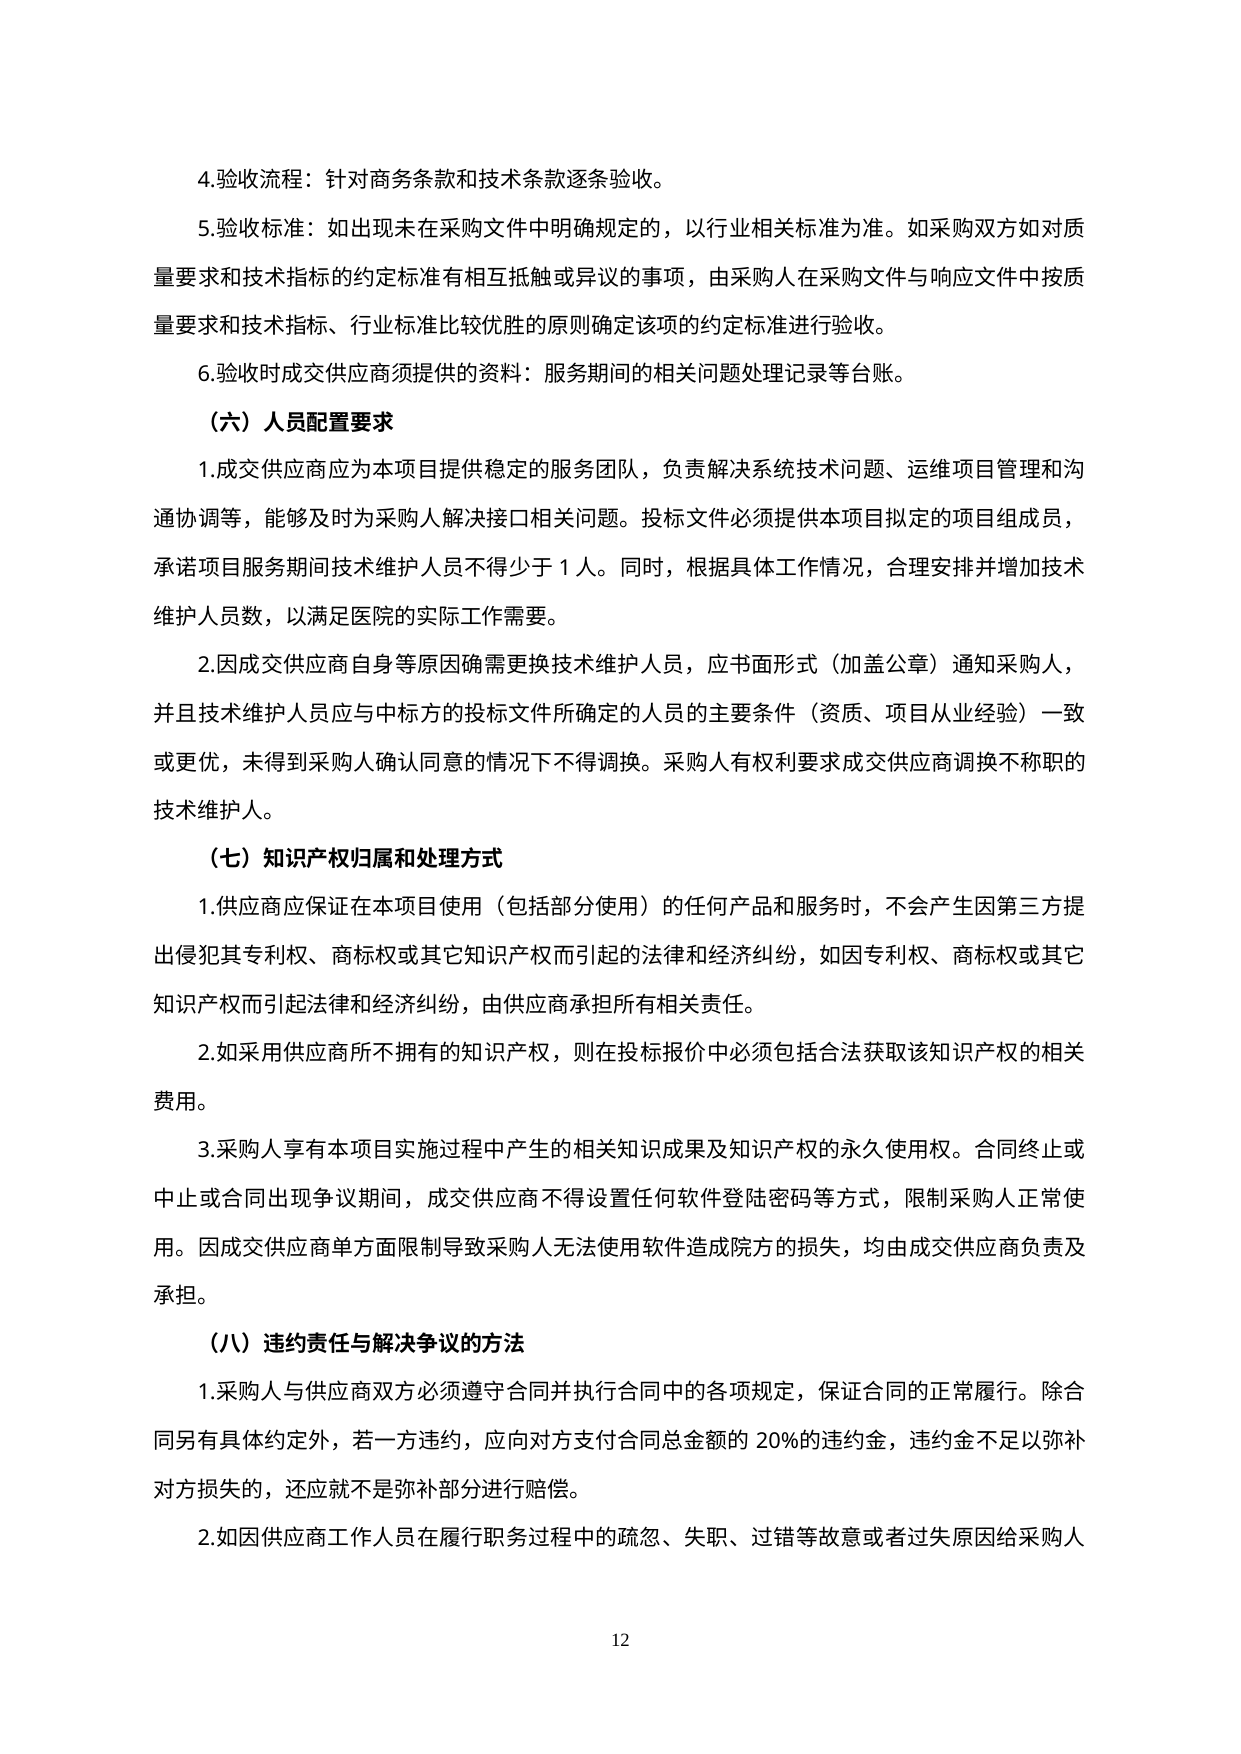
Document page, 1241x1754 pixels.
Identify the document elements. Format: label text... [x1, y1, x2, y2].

text 2.因成交供应商自身等原因确需更换技术维护人员，应书面形式（加盖公章）通知采购人，并且技术维护人员应与中标方的投标文件所确定的人员的主要条件（资质、项目从业经验）一致或更优，未得到采购人确认同意的情况下不得调换。采购人有权利要求成交供应商调换不称职的技术维护人。 [153, 647, 1087, 825]
text 1.采购人与供应商双方必须遵守合同并执行合同中的各项规定，保证合同的正常履行。除合同另有具体约定外，若一方违约，应向对方支付合同总金额的20%的违约金，违约金不足以弥补对方损失的，还应就不是弥补部分进行赔偿。 [153, 1374, 1087, 1504]
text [153, 1519, 1087, 1552]
text （七）知识产权归属和处理方式 [153, 841, 1087, 873]
text 1.供应商应保证在本项目使用（包括部分使用）的任何产品和服务时，不会产生因第三方提出侵犯其专利权、商标权或其它知识产权而引起的法律和经济纠纷，如因专利权、商标权或其它知识产权而引起法律和经济纠纷，由供应商承担所有相关责任。 [153, 889, 1087, 1019]
text 4.验收流程：针对商务条款和技术条款逐条验收。 [153, 162, 1087, 194]
text （八）违约责任与解决争议的方法 [153, 1326, 1087, 1358]
text 5.验收标准：如出现未在采购文件中明确规定的，以行业相关标准为准。如采购双方如对质量要求和技术指标的约定标准有相互抵触或异议的事项，由采购人在采购文件与响应文件中按质量要求和技术指标、行业标准比较优胜的原则确定该项的约定标准进行验收。 [153, 210, 1087, 340]
text 3.采购人享有本项目实施过程中产生的相关知识成果及知识产权的永久使用权。合同终止或中止或合同出现争议期间，成交供应商不得设置任何软件登陆密码等方式，限制采购人正常使用。因成交供应商单方面限制导致采购人无法使用软件造成院方的损失，均由成交供应商负责及承担。 [153, 1132, 1087, 1310]
text 6.验收时成交供应商须提供的资料：服务期间的相关问题处理记录等台账。 [153, 356, 1087, 389]
text （六）人员配置要求 [153, 404, 1087, 436]
text 2.如采用供应商所不拥有的知识产权，则在投标报价中必须包括合法获取该知识产权的相关费用。 [153, 1034, 1087, 1116]
text 1.成交供应商应为本项目提供稳定的服务团队，负责解决系统技术问题、运维项目管理和沟通协调等，能够及时为采购人解决接口相关问题。投标文件必须提供本项目拟定的项目组成员，承诺项目服务期间技术维护人员不得少于1人。同时，根据具体工作情况，合理安排并增加技术维护人员数，以满足医院的实际工作需要。 [153, 452, 1087, 631]
